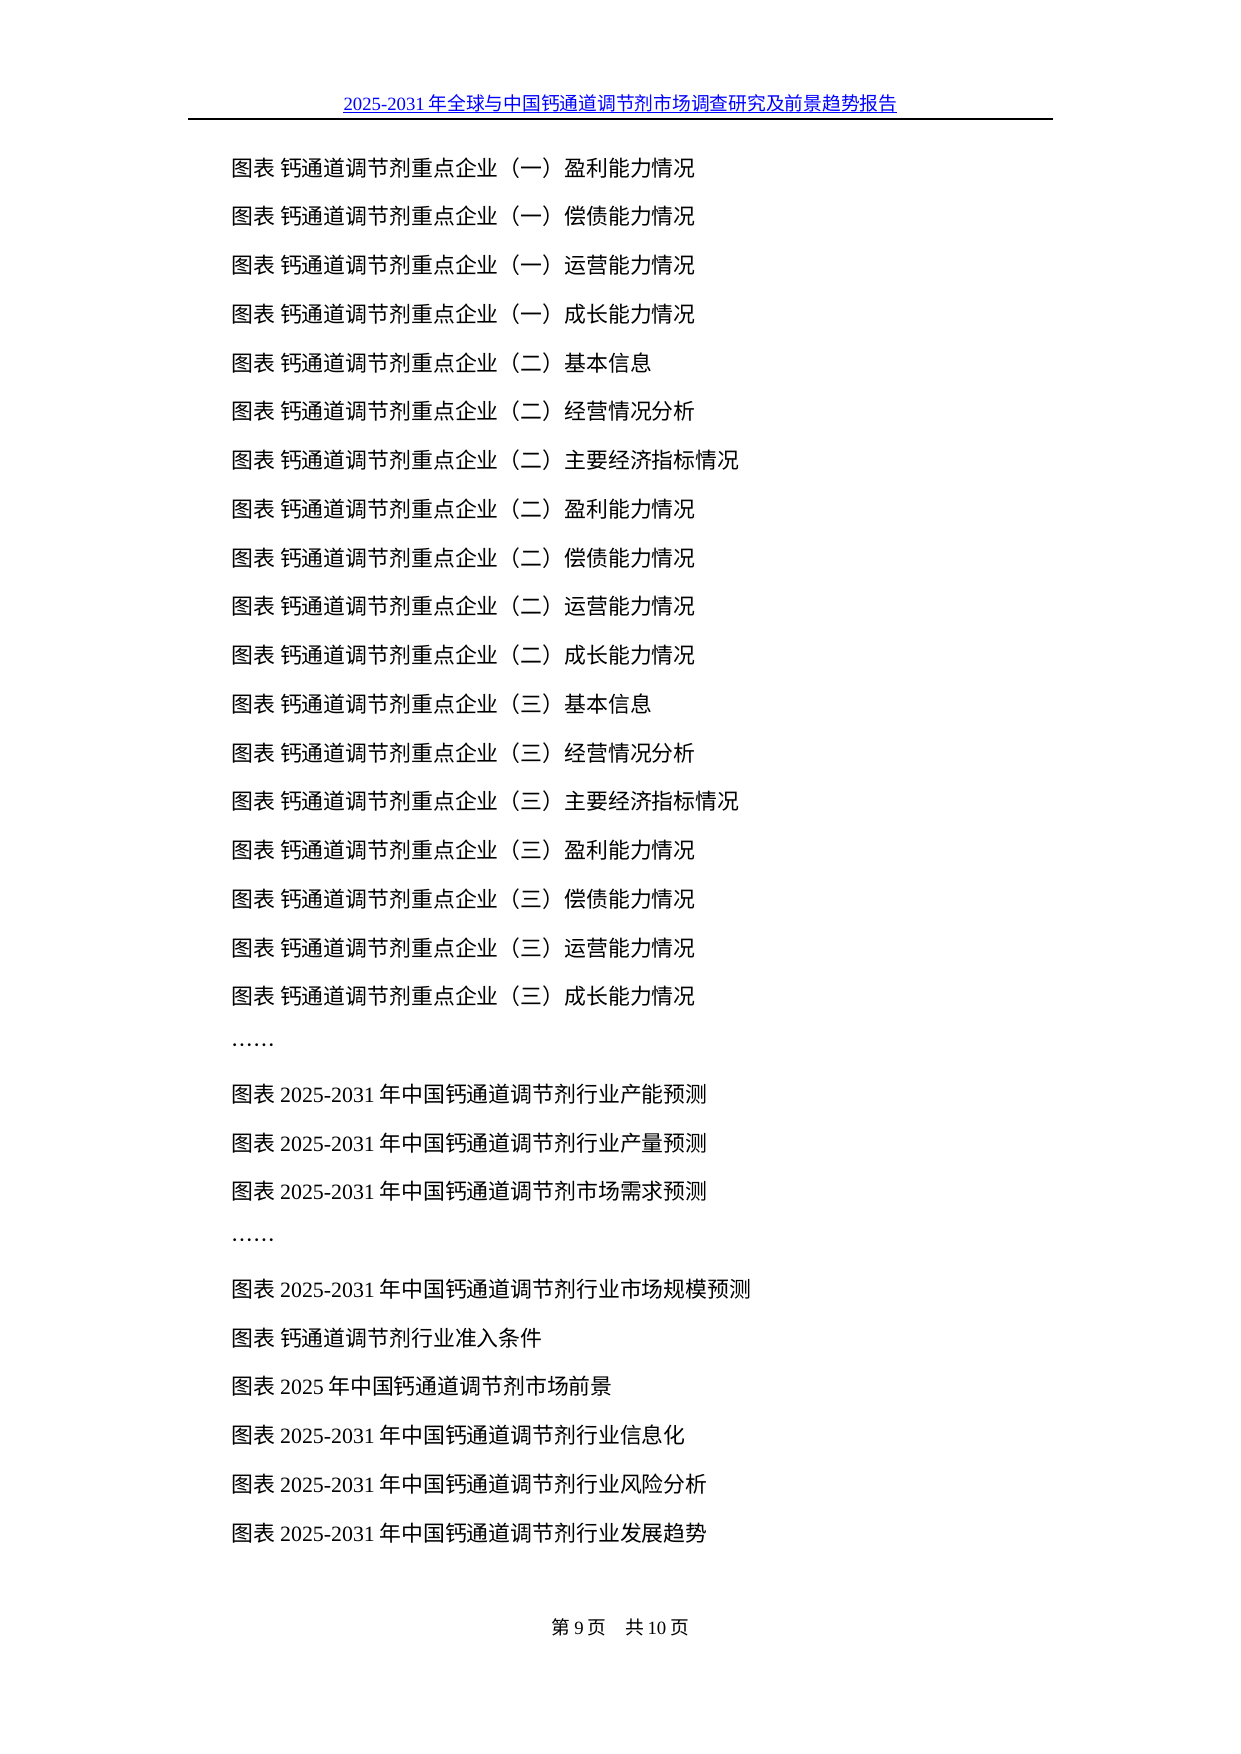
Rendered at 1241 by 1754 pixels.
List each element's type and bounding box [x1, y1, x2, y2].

text [187, 150, 1053, 1548]
